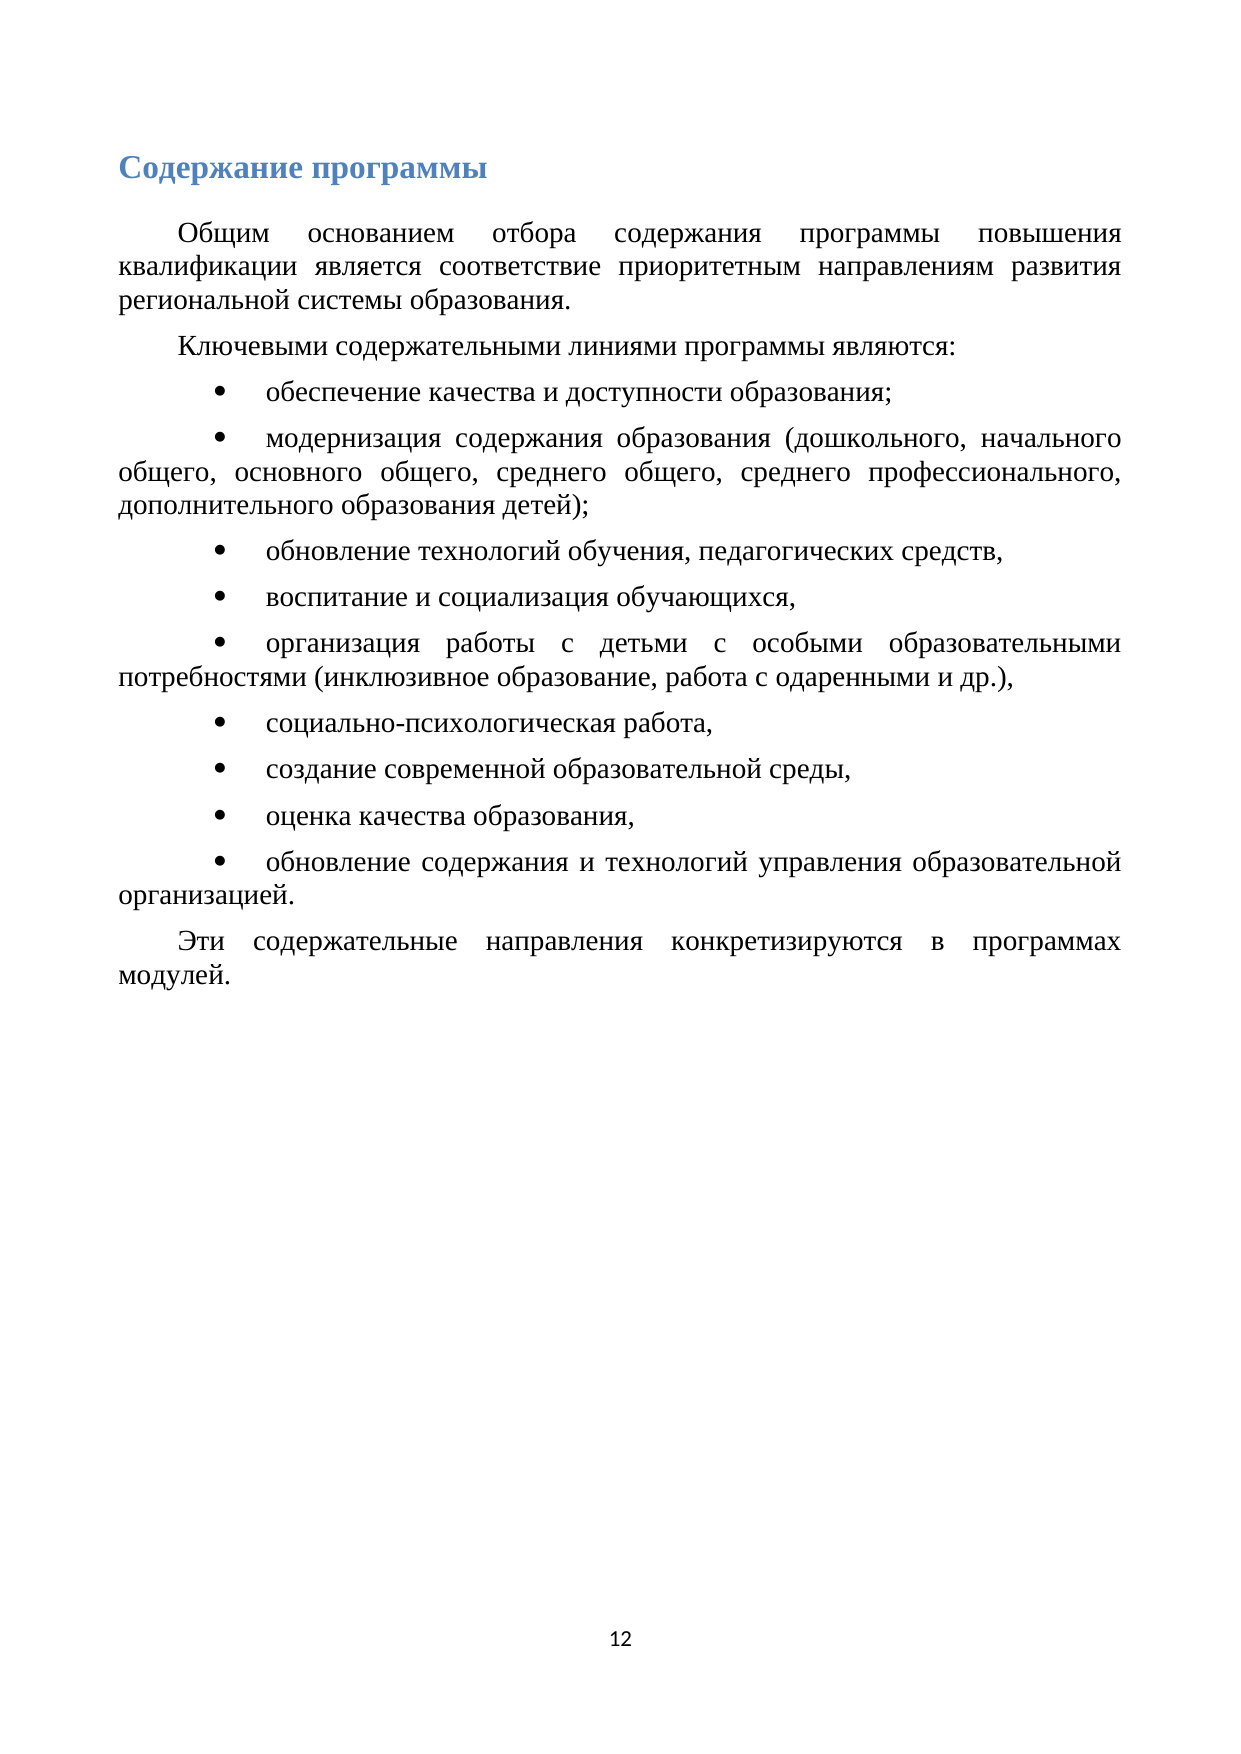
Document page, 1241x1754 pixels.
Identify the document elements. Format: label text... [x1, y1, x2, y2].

list обновление содержания и технологий управления образовательной организацией. [118, 844, 1122, 911]
text Эти содержательные направления конкретизируются в программах модулей. [118, 923, 1122, 991]
list оценка качества образования, [118, 798, 1122, 831]
list создание современной образовательной среды, [118, 751, 1122, 785]
list модернизация содержания образования (дошкольного, начального общего, основного общего, среднего общего, среднего профессионального, дополнительного образования детей); [118, 420, 1122, 521]
text Ключевыми содержательными линиями программы являются: [118, 328, 1122, 361]
subtitle Содержание программы [118, 147, 1122, 186]
list обновление технологий обучения, педагогических средств, [118, 533, 1122, 567]
list обеспечение качества и доступности образования; [118, 374, 1122, 408]
list организация работы с детьми с особыми образовательными потребностями (инклюзивное образование, работа с одаренными и др.), [118, 626, 1122, 693]
list воспитание и социализация обучающихся, [118, 579, 1122, 613]
list социально-психологическая работа, [118, 705, 1122, 739]
text Общим основанием отбора содержания программы повышения квалификации является соответствие приоритетным направлениям развития региональной системы образования. [118, 215, 1122, 315]
